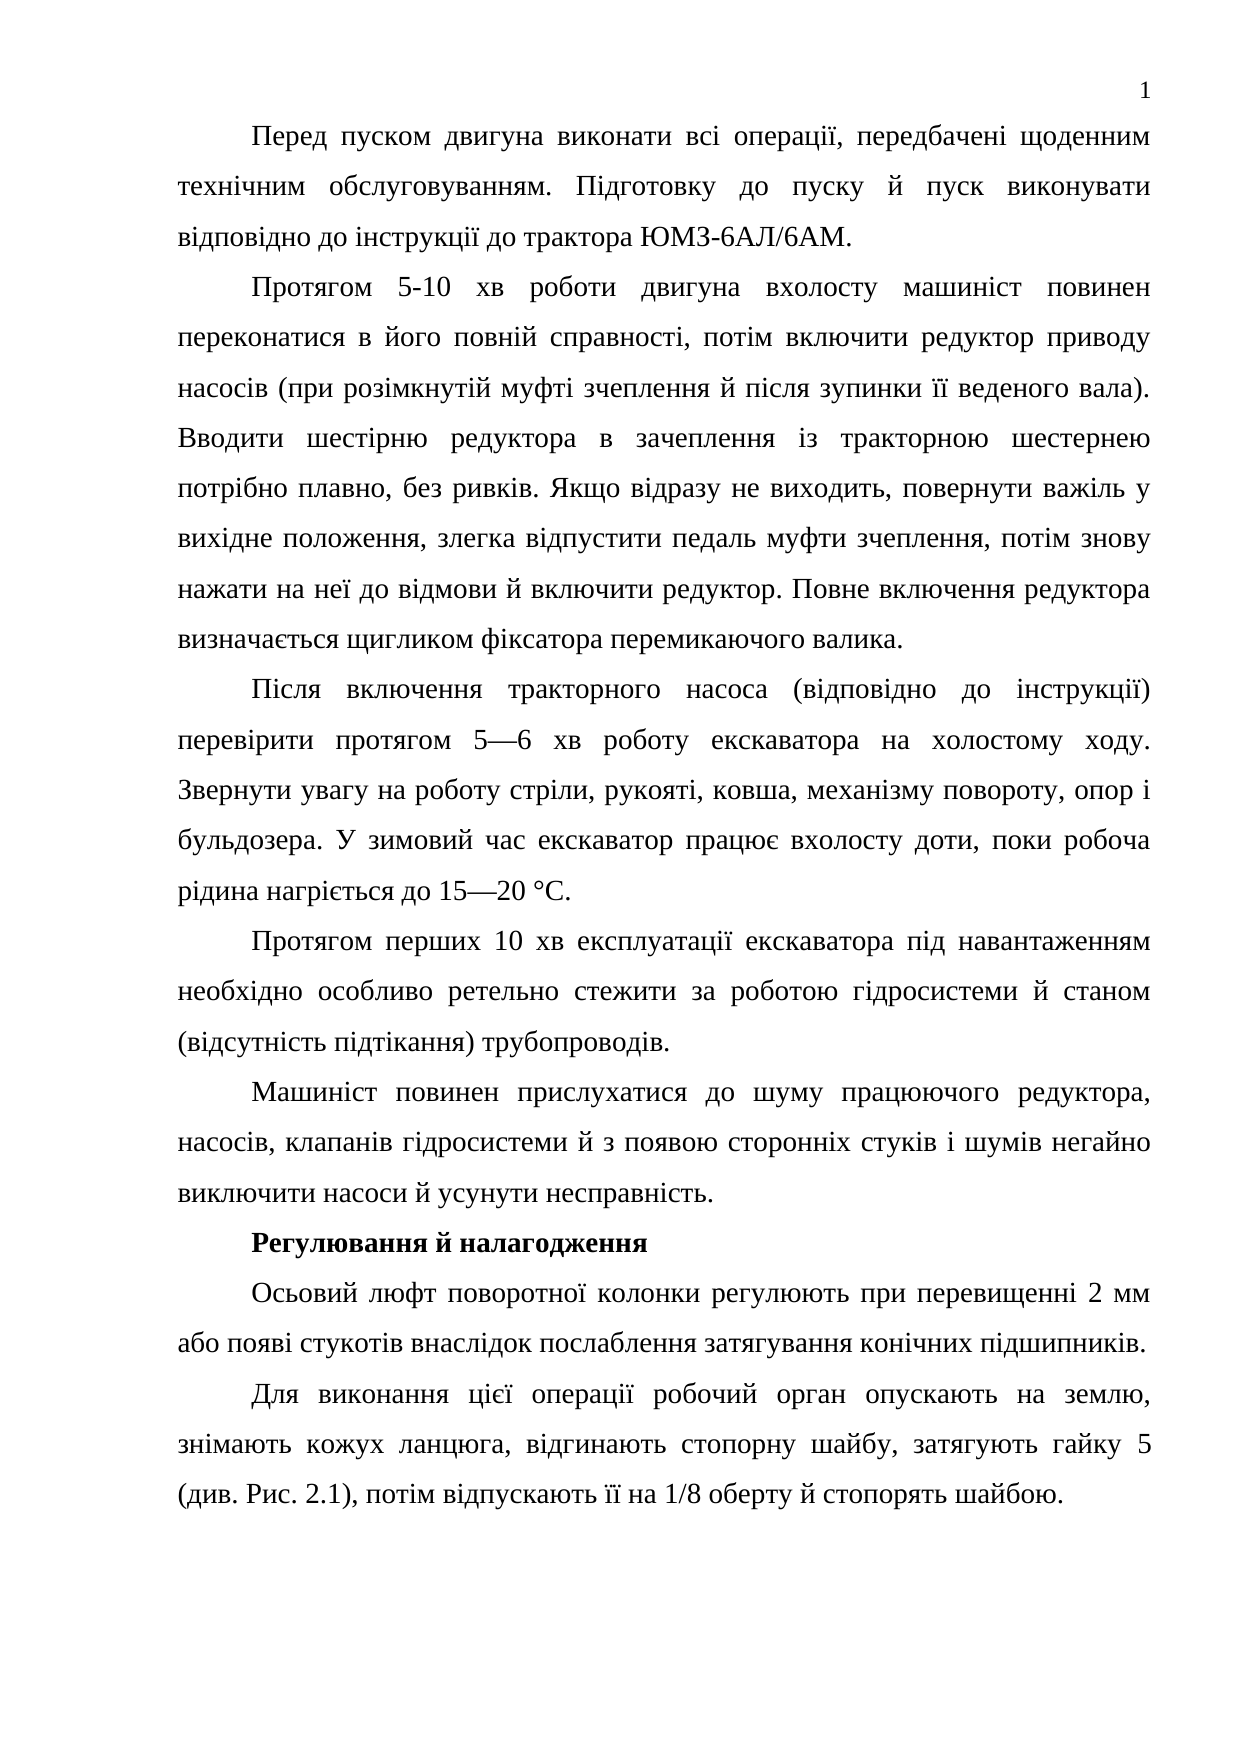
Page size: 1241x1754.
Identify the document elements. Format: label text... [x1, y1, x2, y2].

text Регулювання й налагодження [177, 1225, 1152, 1258]
text Машиніст повинен прислухатися до шуму працюючого редуктора, насосів, клапанів гідросистеми й з появою сторонніх стуків і шумів негайно виключити насоси й усунути несправність. [177, 1074, 1152, 1208]
text Для виконання цієї операції робочий орган опускають на землю, знімають кожух ланцюга, відгинають стопорну шайбу, затягують гайку 5 (див. Рис. 2.1), потім відпускають її на 1/8 оберту й стопорять шайбою. [177, 1376, 1152, 1510]
text Протягом перших 10 хв експлуатації екскаватора під навантаженням необхідно особливо ретельно стежити за роботою гідросистеми й станом (відсутність підтікання) трубопроводів. [177, 923, 1152, 1057]
text Перед пуском двигуна виконати всі операції, передбачені щоденним технічним обслуговуванням. Підготовку до пуску й пуск виконувати відповідно до інструкції до трактора ЮМЗ-6АЛ/6АМ. [177, 118, 1152, 252]
text Протягом 5-10 хв роботи двигуна вхолосту машиніст повинен переконатися в його повній справності, потім включити редуктор приводу насосів (при розімкнутій муфті зчеплення й після зупинки її веденого вала). Вводити шестірню редуктора в зачеплення із тракторною шестернею потрібно плавно, без ривків. Якщо відразу не виходить, повернути важіль у вихідне положення, злегка відпустити педаль муфти зчеплення, потім знову нажати на неї до відмови й включити редуктор. Повне включення редуктора визначається щигликом фіксатора перемикаючого валика. [177, 269, 1152, 655]
text Після включення тракторного насоса (відповідно до інструкції) перевірити протягом 5—6 хв роботу екскаватора на холостому ходу. Звернути увагу на роботу стріли, рукояті, ковша, механізму повороту, опор і бульдозера. У зимовий час екскаватор працює вхолосту доти, поки робоча рідина нагріється до 15—20 °С. [177, 672, 1152, 906]
text Осьовий люфт поворотної колонки регулюють при перевищенні або появі стукотів внаслідок послаблення затягування конічних підшипників. [177, 1275, 1152, 1359]
